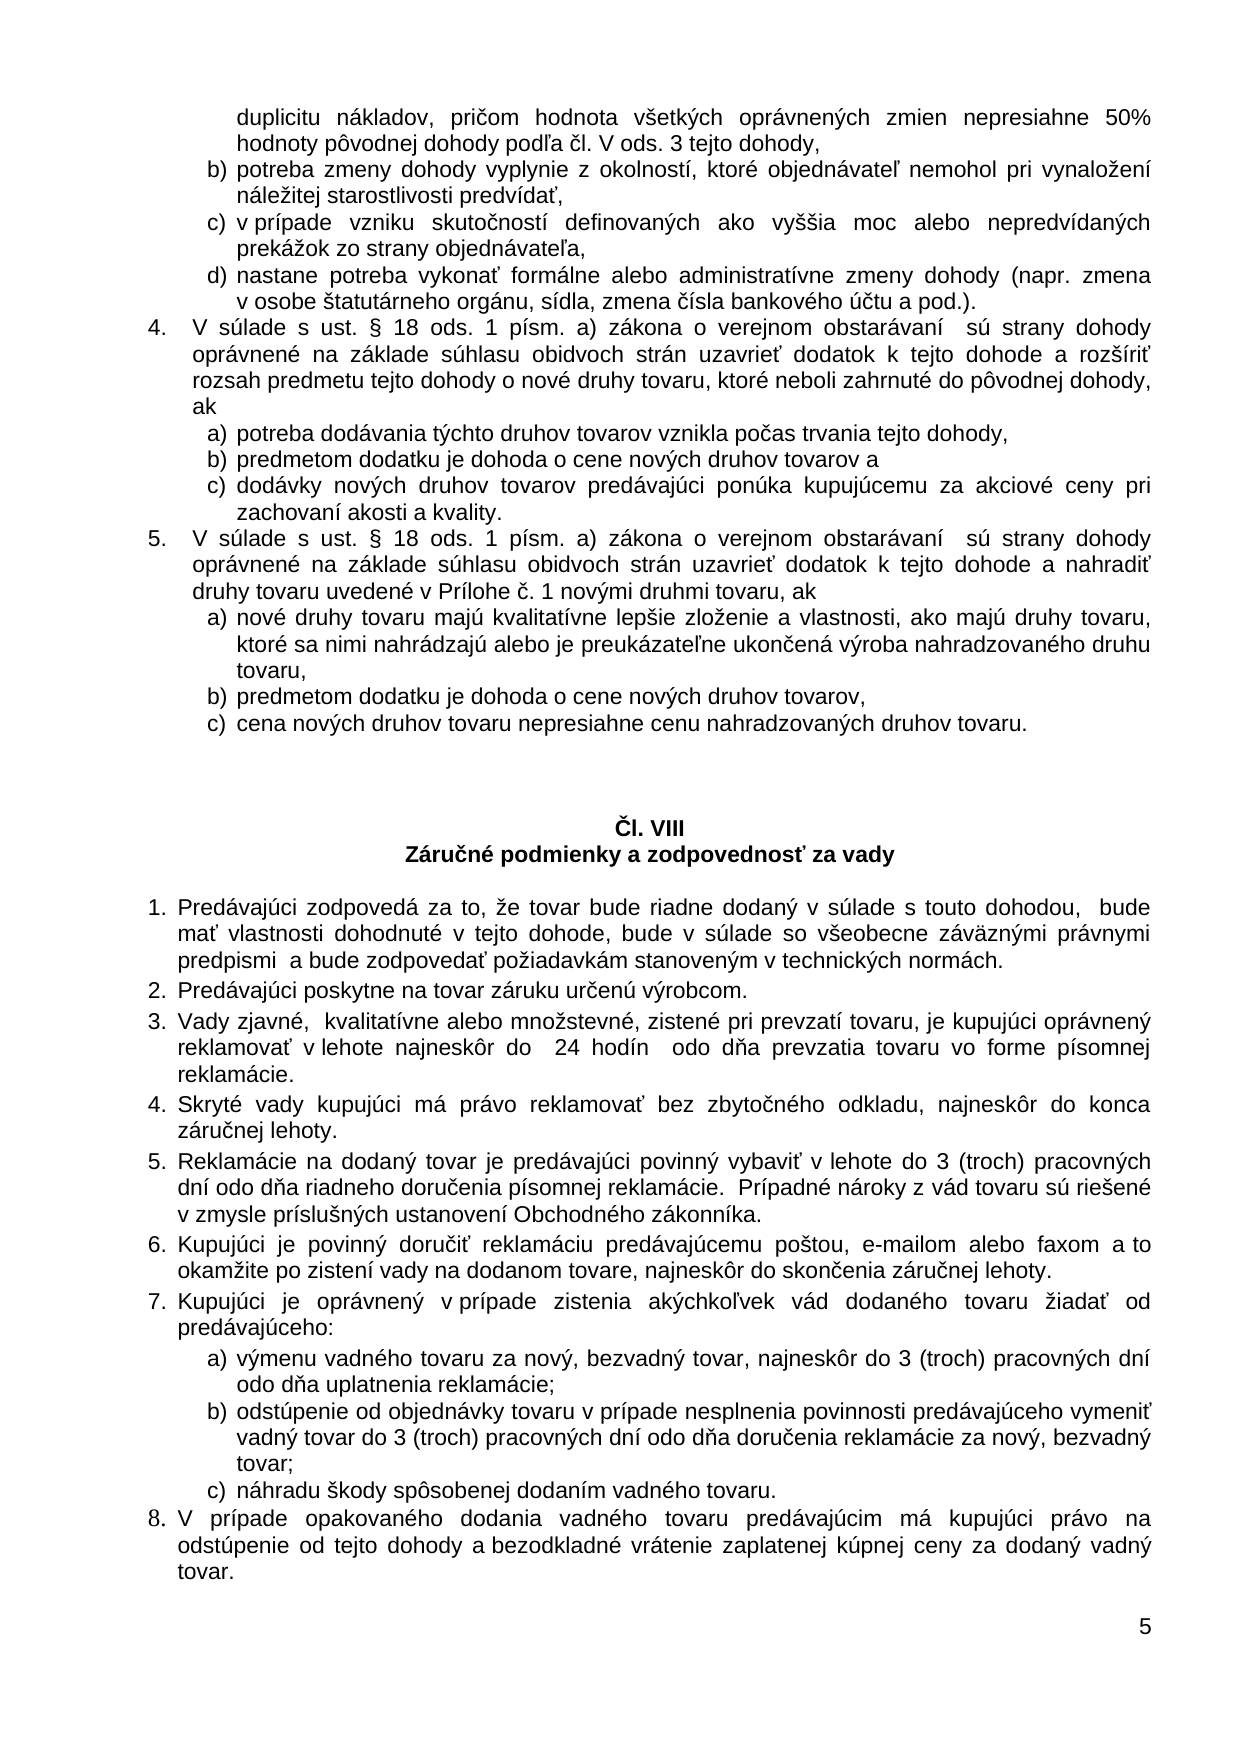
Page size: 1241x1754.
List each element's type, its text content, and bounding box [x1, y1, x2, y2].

list náhradu škody spôsobenej dodaním vadného tovaru. [207, 1477, 1152, 1503]
text b) predmetom dodatku je dohoda o cene nových druhov tovarov a [207, 446, 1152, 472]
list v prípade vzniku skutočností definovaných ako vyššia moc alebo nepredvídaných prekážok zo strany objednávateľa, [207, 209, 1152, 262]
text c) dodávky nových druhov tovarov predávajúci ponúka kupujúcemu za akciové ceny pri zachovaní akosti a kvality. [207, 472, 1152, 525]
list predmetom dodatku je dohoda o cene nových druhov tovarov, [207, 683, 1152, 709]
list výmenu vadného tovaru za nový, bezvadný tovar, najneskôr do 3 (troch) pracovných dní odo dňa uplatnenia reklamácie; [207, 1345, 1152, 1398]
text a) potreba dodávania týchto druhov tovarov vznikla počas trvania tejto dohody, [207, 420, 1152, 446]
list Reklamácie na dodaný tovar je predávajúci povinný vybaviť v lehote do 3 (troch) pracovných dní odo dňa riadneho doručenia písomnej reklamácie. Prípadné nároky z vád tovaru sú riešené v zmysle príslušných ustanovení Obchodného zákonníka. [148, 1148, 1152, 1227]
list Predávajúci poskytne na tovar záruku určenú výrobcom. [148, 977, 1152, 1004]
list Predávajúci zodpovedá za to, že tovar bude riadne dodaný v súlade s touto dohodou, bude mať vlastnosti dohodnuté v tejto dohode, bude v súlade so všeobecne záväznými právnymi predpismi a bude zodpovedať požiadavkám stanoveným v technických normách. [148, 894, 1152, 973]
list odstúpenie od objednávky tovaru v prípade nesplnenia povinnosti predávajúceho vymeniť vadný tovar do 3 (troch) pracovných dní odo dňa doručenia reklamácie za nový, bezvadný tovar; [207, 1398, 1152, 1477]
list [207, 103, 1152, 156]
list potreba zmeny dohody vyplynie z okolností, ktoré objednávateľ nemohol pri vynaložení náležitej starostlivosti predvídať, [207, 156, 1152, 209]
text Záručné podmienky a zodpovednosť za vady [148, 841, 1152, 868]
list nastane potreba vykonať formálne alebo administratívne zmeny dohody (napr. zmena v osobe štatutárneho orgánu, sídla, zmena čísla bankového účtu a pod.). [207, 262, 1152, 314]
list Kupujúci je oprávnený v prípade zistenia akýchkoľvek vád dodaného tovaru žiadať od predávajúceho: [148, 1288, 1152, 1341]
list Vady zjavné, kvalitatívne alebo množstevné, zistené pri prevzatí tovaru, je kupujúci oprávnený reklamovať v lehote najneskôr do 24 hodín odo dňa prevzatia tovaru vo forme písomnej reklamácie. [148, 1008, 1152, 1087]
list nové druhy tovaru majú kvalitatívne lepšie zloženie a vlastnosti, ako majú druhy tovaru, ktoré sa nimi nahrádzajú alebo je preukázateľne ukončená výroba nahradzovaného druhu tovaru, [207, 604, 1152, 683]
list V súlade s ust. § 18 ods. 1 písm. a) zákona o verejnom obstarávaní sú strany dohody oprávnené na základe súhlasu obidvoch strán uzavrieť dodatok k tejto dohode a nahradiť druhy tovaru uvedené v Prílohe č. 1 novými druhmi tovaru, ak [148, 525, 1152, 604]
list V súlade s ust. § 18 ods. 1 písm. a) zákona o verejnom obstarávaní sú strany dohody oprávnené na základe súhlasu obidvoch strán uzavrieť dodatok k tejto dohode a rozšíriť rozsah predmetu tejto dohody o nové druhy tovaru, ktoré neboli zahrnuté do pôvodnej dohody, ak [148, 314, 1152, 420]
text Čl. VIII [148, 815, 1152, 841]
list cena nových druhov tovaru nepresiahne cenu nahradzovaných druhov tovaru. [207, 709, 1152, 736]
list Kupujúci je povinný doručiť reklamáciu predávajúcemu poštou, e-mailom alebo faxom a to okamžite po zistení vady na dodanom tovare, najneskôr do skončenia záručnej lehoty. [148, 1231, 1152, 1284]
list Skryté vady kupujúci má právo reklamovať bez zbytočného odkladu, najneskôr do konca záručnej lehoty. [148, 1091, 1152, 1144]
list V prípade opakovaného dodania vadného tovaru predávajúcim má kupujúci právo na odstúpenie od tejto dohody a bezodkladné vrátenie zaplatenej kúpnej ceny za dodaný vadný tovar. [148, 1503, 1152, 1584]
